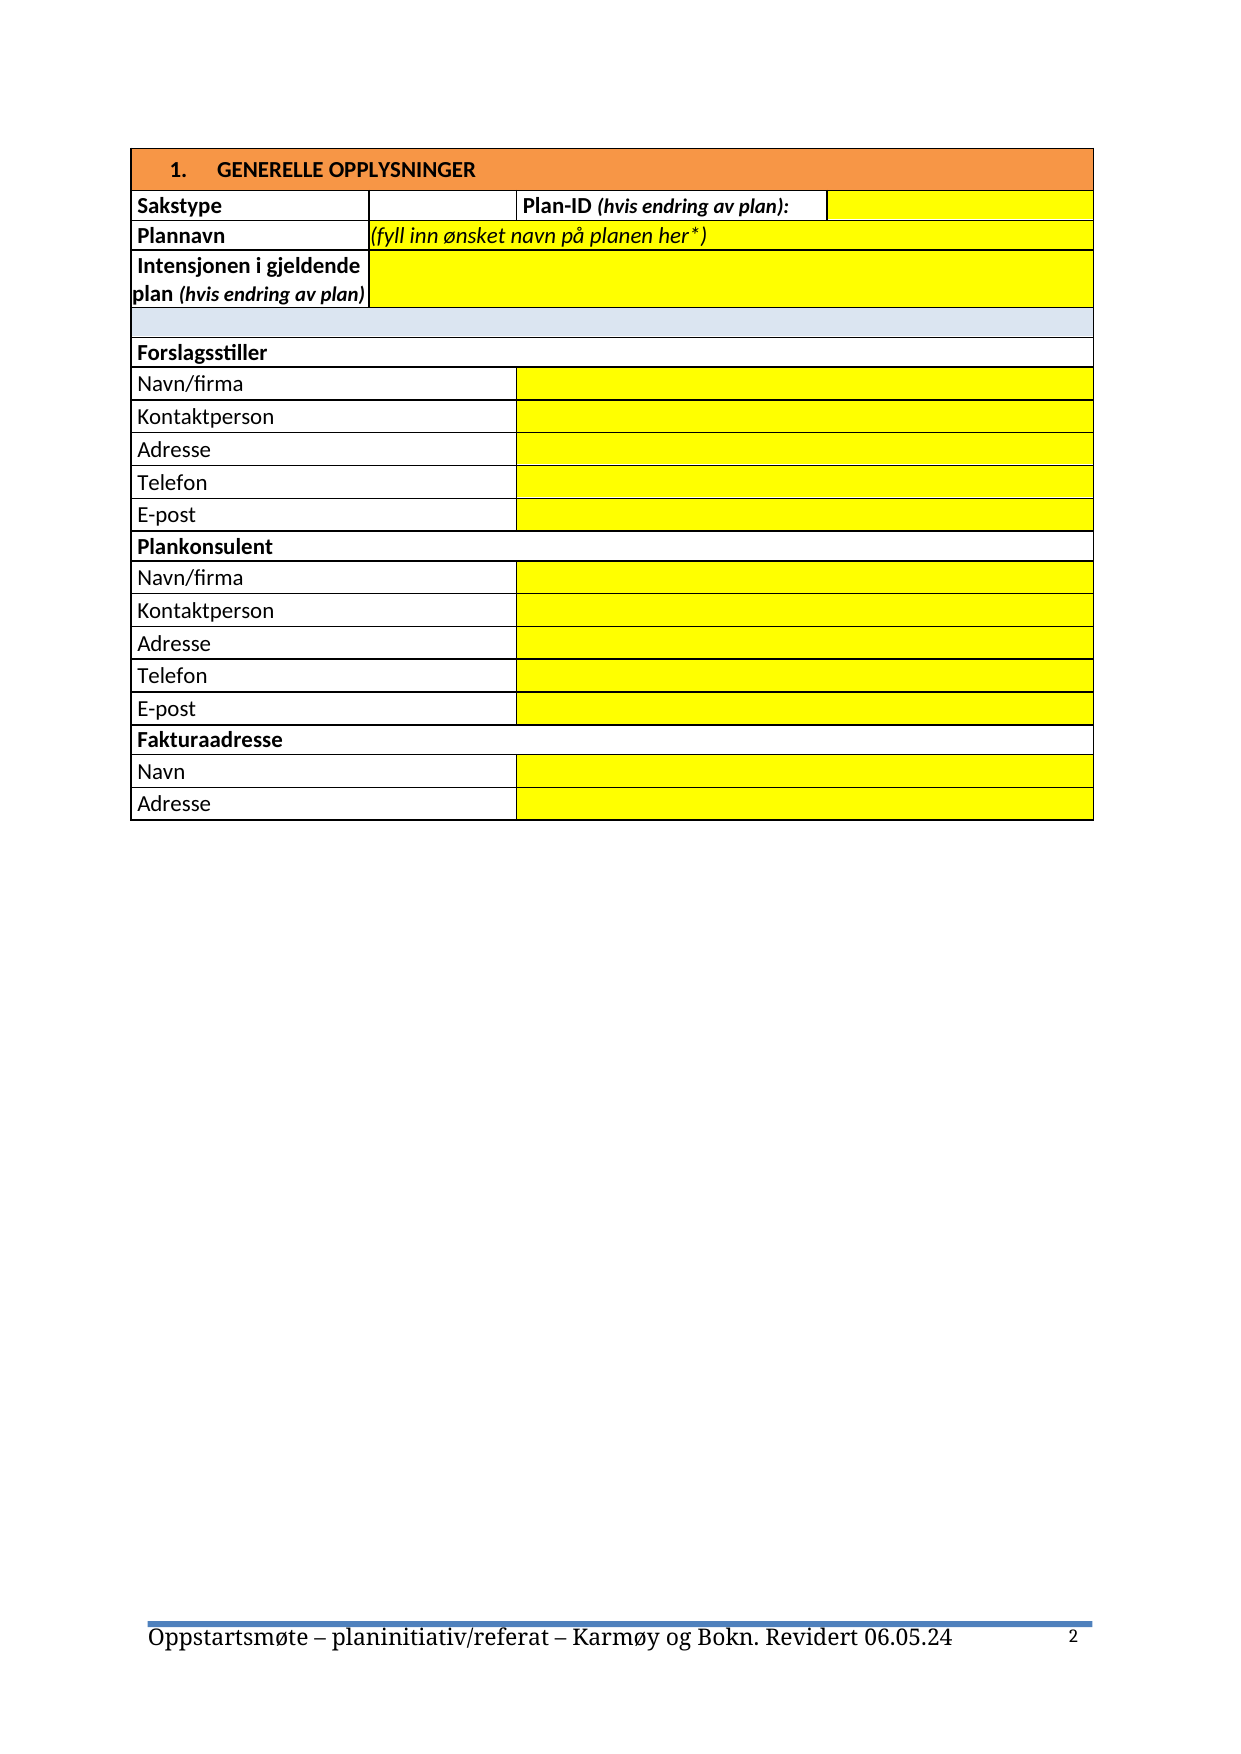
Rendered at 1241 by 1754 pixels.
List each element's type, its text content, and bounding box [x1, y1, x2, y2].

table_cell Kontaktperson [132, 401, 516, 432]
table_cell Telefon [132, 466, 516, 497]
table_cell Plannavn [132, 221, 368, 249]
table_cell Navn [132, 755, 516, 786]
table_cell Sakstype [132, 191, 368, 219]
table_cell [517, 499, 1093, 530]
table_cell [132, 308, 1093, 336]
table_cell Fakturaadresse [132, 726, 1093, 754]
table_header GENERELLE OPPLYSNINGER [132, 149, 1093, 190]
table_cell [517, 660, 1093, 691]
table_cell [828, 191, 1093, 219]
table_cell [517, 433, 1093, 464]
table_cell Forslagsstiller [132, 338, 1093, 366]
table_cell [517, 368, 1093, 399]
table_cell E-post [132, 499, 516, 530]
table_cell [517, 401, 1093, 432]
table_cell Telefon [132, 660, 516, 691]
table_cell E-post [132, 693, 516, 724]
table_cell [517, 562, 1093, 593]
table_cell Plan-ID (hvis endring av plan): [517, 191, 826, 219]
table_cell Plankonsulent [132, 532, 1093, 560]
table_cell (fyll inn ønsket navn på planen her*) [370, 221, 1093, 249]
table_cell [370, 191, 516, 219]
table_cell Navn/firma [132, 562, 516, 593]
table_cell [517, 788, 1093, 819]
table_cell Intensjonen i gjeldende plan (hvis endring av plan) [132, 251, 368, 307]
table_cell Navn/firma [132, 368, 516, 399]
table_cell [517, 693, 1093, 724]
table_cell [517, 466, 1093, 497]
table_cell [517, 594, 1093, 626]
table_cell Adresse [132, 433, 516, 464]
table_cell Adresse [132, 788, 516, 819]
table_cell [517, 755, 1093, 786]
table_cell [517, 627, 1093, 658]
table_cell Adresse [132, 627, 516, 658]
table_cell [370, 251, 1093, 307]
table_cell Kontaktperson [132, 594, 516, 626]
